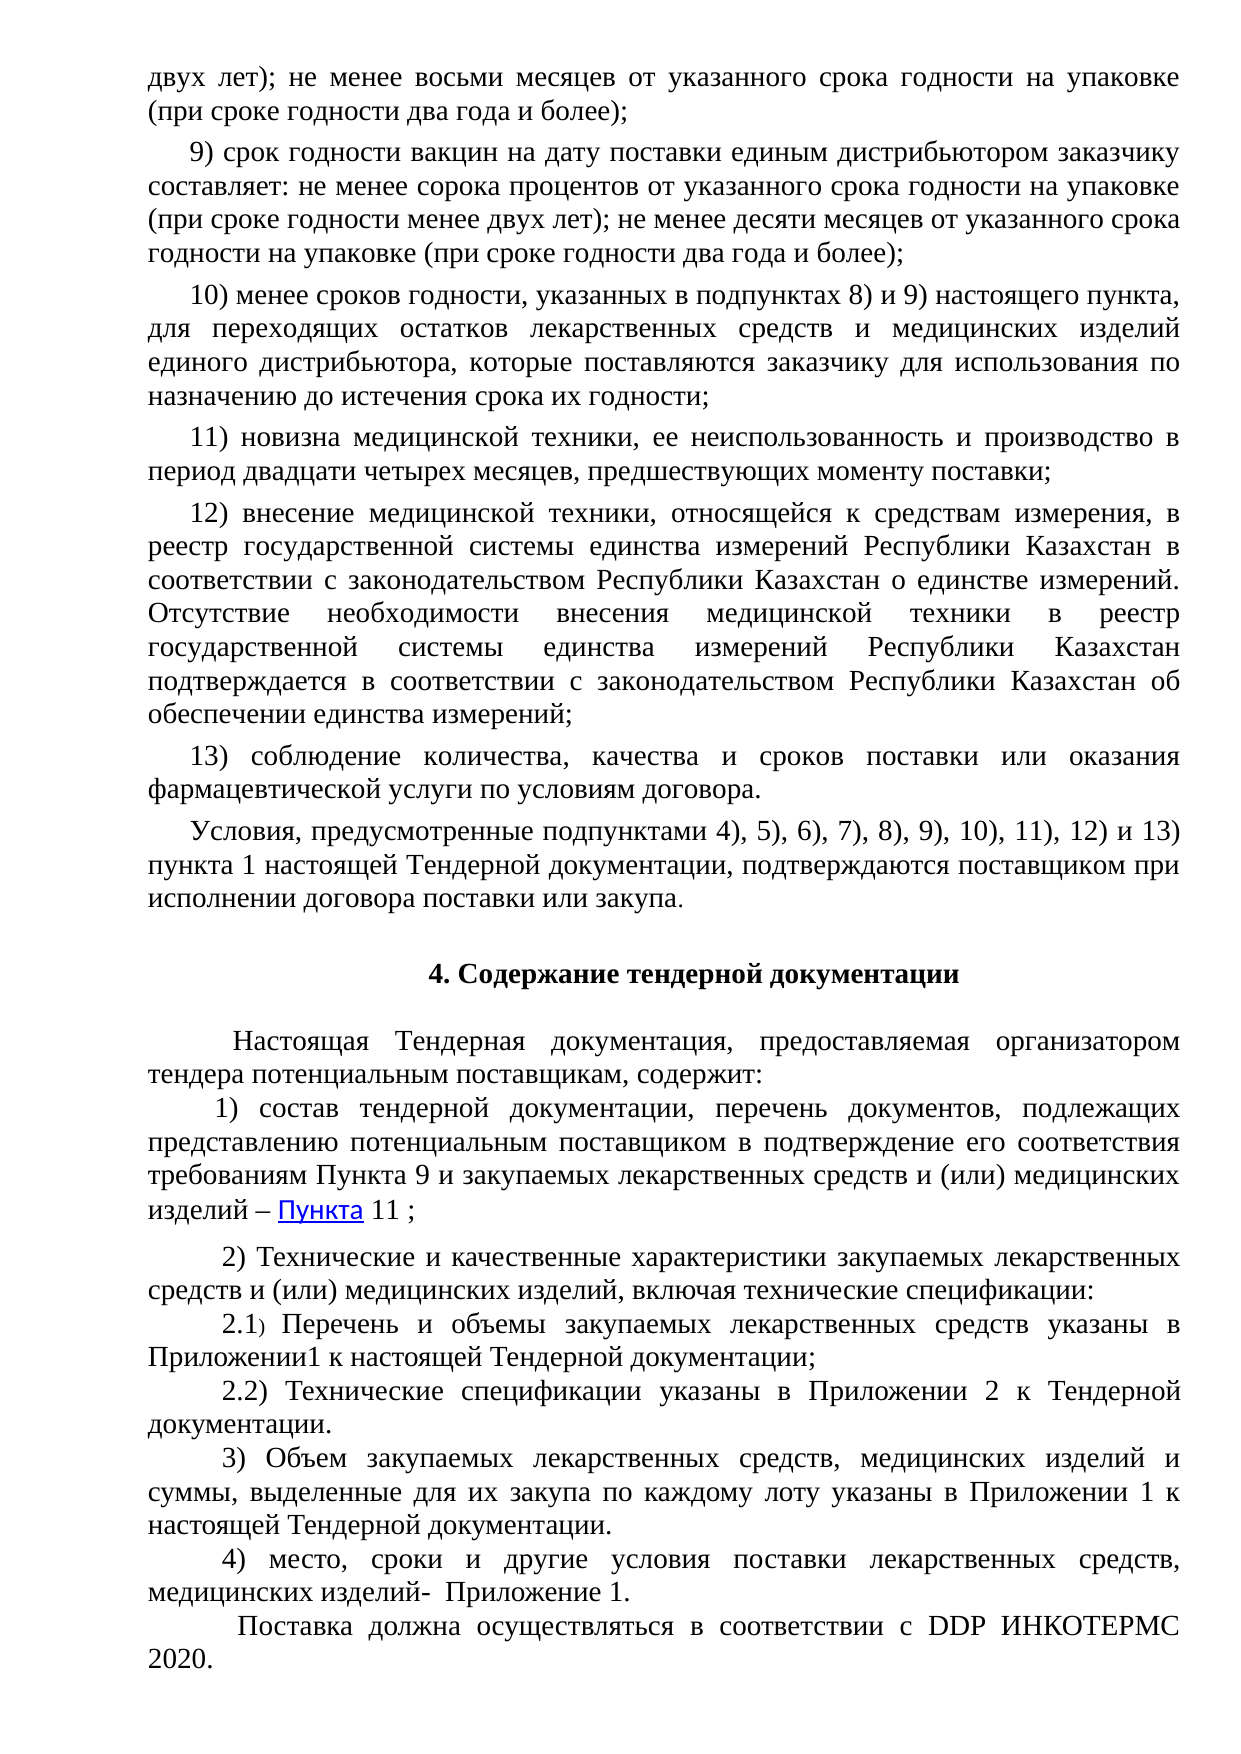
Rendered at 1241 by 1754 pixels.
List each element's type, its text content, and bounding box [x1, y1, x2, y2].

text 2.1) Перечень и объемы закупаемых лекарственных средств указаны в Приложении1 к настоящей Тендерной документации; [148, 1306, 1181, 1373]
text 10) менее сроков годности, указанных в подпунктах 8) и 9) настоящего пункта, для переходящих остатков лекарственных средств и медицинских изделий единого дистрибьютора, которые поставляются заказчику для использования по назначению до истечения срока их годности; [148, 277, 1181, 411]
text Настоящая Тендерная документация, предоставляемая организатором тендера потенциальным поставщикам, содержит: [148, 1023, 1181, 1090]
text 9) срок годности вакцин на дату поставки единым дистрибьютором заказчику составляет: не менее сорока процентов от указанного срока годности на упаковке (при сроке годности менее двух лет); не менее десяти месяцев от указанного срока годности на упаковке (при сроке годности два года и более); [148, 134, 1181, 269]
text Поставка должна осуществляться в соответствии с DDP ИНКОТЕРМС 2020. [148, 1608, 1181, 1675]
text Условия, предусмотренные подпунктами 4), 5), 6), 7), 8), 9), 10), 11), 12) и 13) пункта 1 настоящей Тендерной документации, подтверждаются поставщиком при исполнении договора поставки или закупа. [148, 813, 1181, 914]
text 2) Технические и качественные характеристики закупаемых лекарственных средств и (или) медицинских изделий, включая технические спецификации: [148, 1239, 1181, 1306]
text 13) соблюдение количества, качества и сроков поставки или оказания фармацевтической услуги по условиям договора. [148, 738, 1181, 805]
text 11) новизна медицинской техники, ее неиспользованность и производство в период двадцати четырех месяцев, предшествующих моменту поставки; [148, 419, 1181, 487]
text 3) Объем закупаемых лекарственных средств, медицинских изделий и суммы, выделенные для их закупа по каждому лоту указаны в Приложении 1 к настоящей Тендерной документации. [148, 1440, 1181, 1541]
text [148, 59, 1181, 126]
text 1) состав тендерной документации, перечень документов, подлежащих представлению потенциальным поставщиком в подтверждение его соответствия требованиям Пункта 9 и закупаемых лекарственных средств и (или) медицинских изделий – Пункта 11 ; [148, 1090, 1181, 1226]
text 12) внесение медицинской техники, относящейся к средствам измерения, в реестр государственной системы единства измерений Республики Казахстан в соответствии с законодательством Республики Казахстан о единстве измерений. Отсутствие необходимости внесения медицинской техники в реестр государственной системы единства измерений Республики Казахстан подтверждается в соответствии с законодательством Республики Казахстан об обеспечении единства измерений; [148, 495, 1181, 730]
text 4. Содержание тендерной документации [148, 956, 1181, 989]
text 4) место, сроки и другие условия поставки лекарственных средств, медицинских изделий- Приложение 1. [148, 1541, 1181, 1608]
text 2.2) Технические спецификации указаны в Приложении 2 к Тендерной документации. [148, 1373, 1181, 1440]
